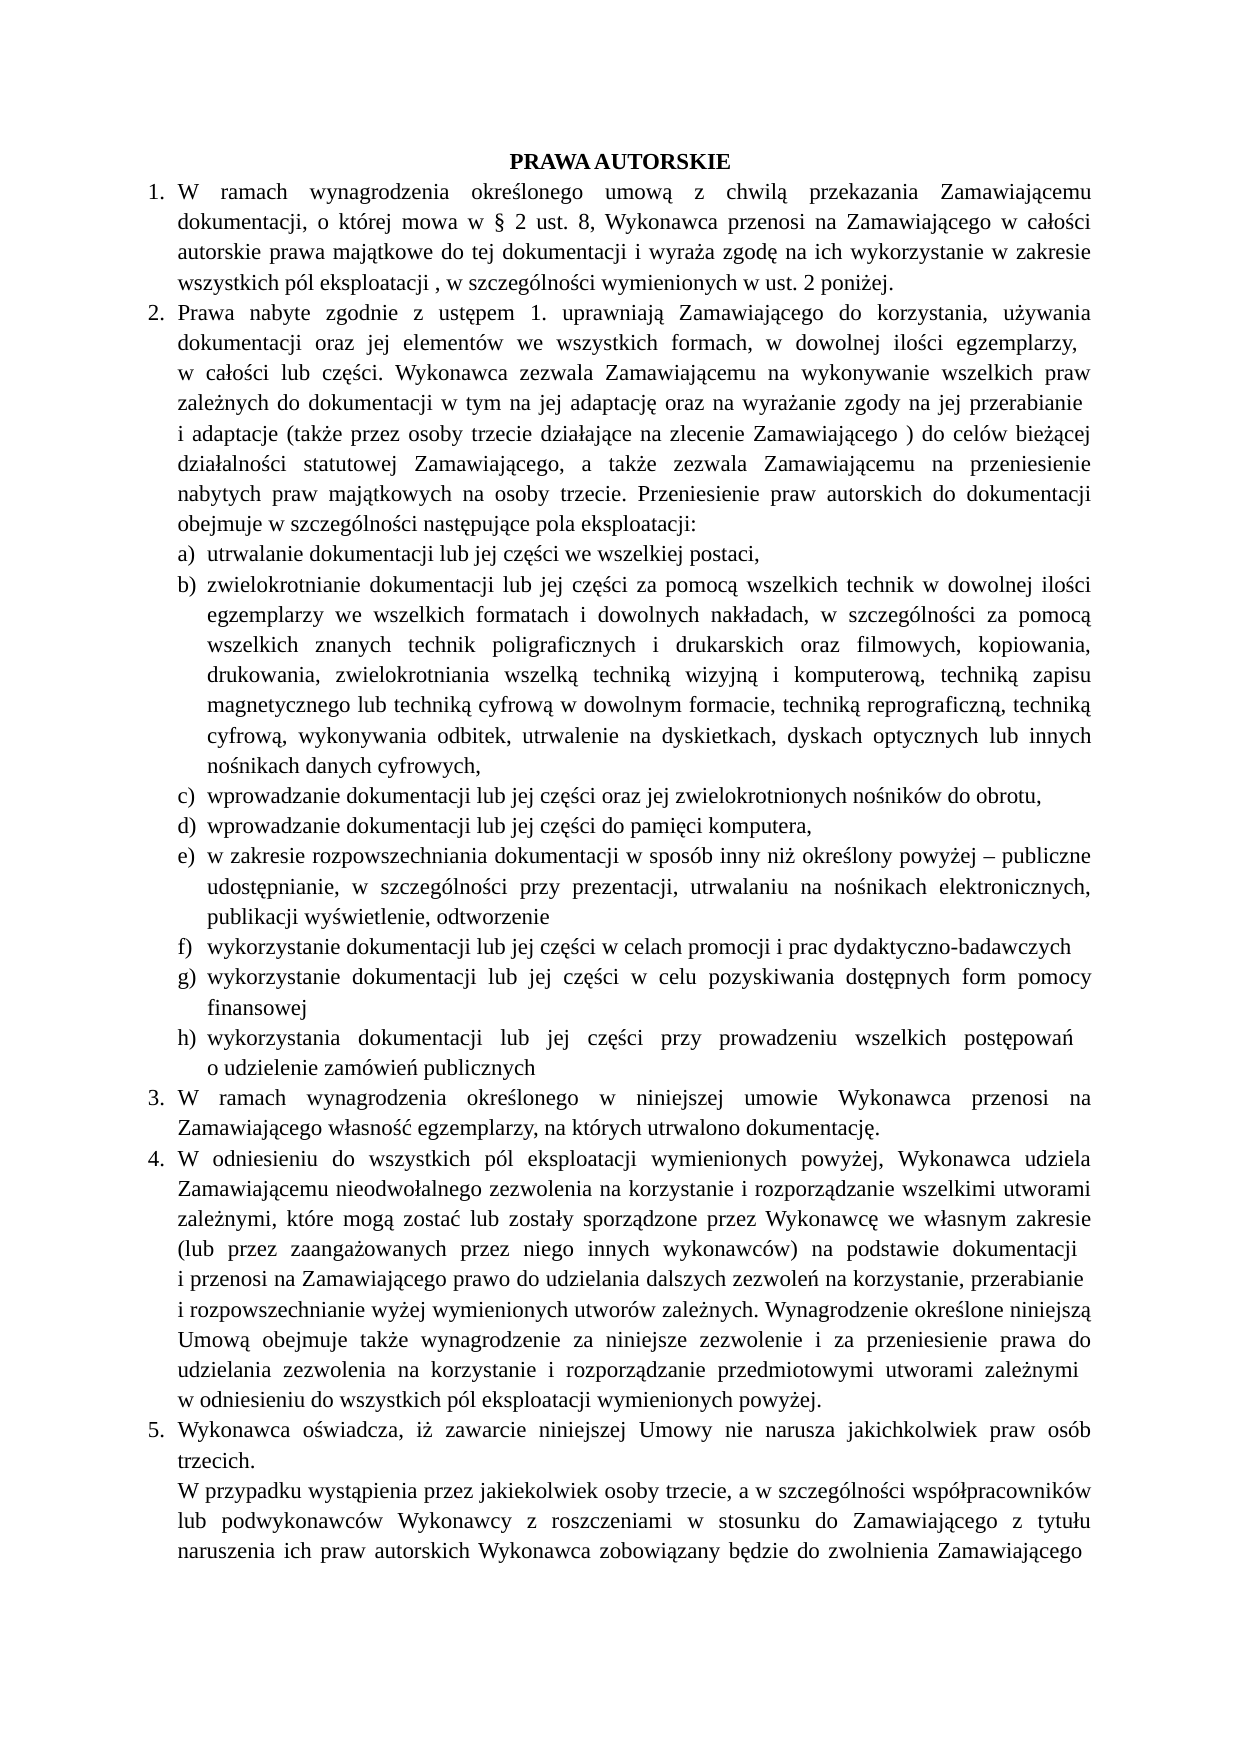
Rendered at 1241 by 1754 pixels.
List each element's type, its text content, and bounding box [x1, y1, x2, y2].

list utrwalanie dokumentacji lub jej części we wszelkiej postaci, [177, 540, 1092, 567]
list wykorzystanie dokumentacji lub jej części w celu pozyskiwania dostępnych form pomocy finansowej [177, 963, 1092, 1020]
list zwielokrotnianie dokumentacji lub jej części za pomocą wszelkich technik w dowolnej ilości egzemplarzy we wszelkich formatach i dowolnych nakładach, w szczególności za pomocą wszelkich znanych technik poligraficznych i drukarskich oraz filmowych, kopiowania, drukowania, zwielokrotniania wszelką techniką wizyjną i komputerową, techniką zapisu magnetycznego lub techniką cyfrową w dowolnym formacie, techniką reprograficzną, techniką cyfrową, wykonywania odbitek, utrwalenie na dyskietkach, dyskach optycznych lub innych nośnikach danych cyfrowych, [177, 571, 1092, 778]
list wykorzystania dokumentacji lub jej części przy prowadzeniu wszelkich postępowań o udzielenie zamówień publicznych [177, 1024, 1092, 1080]
list w zakresie rozpowszechniania dokumentacji w sposób inny niż określony powyżej – publiczne udostępnianie, w szczególności przy prezentacji, utrwalaniu na nośnikach elektronicznych, publikacji wyświetlenie, odtworzenie [177, 842, 1092, 929]
list wprowadzanie dokumentacji lub jej części oraz jej zwielokrotnionych nośników do obrotu, [177, 782, 1092, 808]
list wprowadzanie dokumentacji lub jej części do pamięci komputera, [177, 812, 1092, 839]
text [177, 1477, 1092, 1564]
text PRAWA AUTORSKIE [148, 148, 1092, 174]
list wykorzystanie dokumentacji lub jej części w celach promocji i prac dydaktyczno-badawczych [177, 933, 1092, 959]
list W odniesieniu do wszystkich pól eksploatacji wymienionych powyżej, Wykonawca udziela Zamawiającemu nieodwołalnego zezwolenia na korzystanie i rozporządzanie wszelkimi utworami zależnymi, które mogą zostać lub zostały sporządzone przez Wykonawcę we własnym zakresie (lub przez zaangażowanych przez niego innych wykonawców) na podstawie dokumentacji i przenosi na Zamawiającego prawo do udzielania dalszych zezwoleń na korzystanie, przerabianie i rozpowszechnianie wyżej wymienionych utworów zależnych. Wynagrodzenie określone niniejszą Umową obejmuje także wynagrodzenie za niniejsze zezwolenie i za przeniesienie prawa do udzielania zezwolenia na korzystanie i rozporządzanie przedmiotowymi utworami zależnymi w odniesieniu do wszystkich pól eksploatacji wymienionych powyżej. [148, 1144, 1092, 1413]
list Wykonawca oświadcza, iż zawarcie niniejszej Umowy nie narusza jakichkolwiek praw osób trzecich. [148, 1416, 1092, 1473]
list Prawa nabyte zgodnie z ustępem 1. uprawniają Zamawiającego do korzystania, używania dokumentacji oraz jej elementów we wszystkich formach, w dowolnej ilości egzemplarzy, w całości lub części. Wykonawca zezwala Zamawiającemu na wykonywanie wszelkich praw zależnych do dokumentacji w tym na jej adaptację oraz na wyrażanie zgody na jej przerabianie i adaptacje (także przez osoby trzecie działające na zlecenie Zamawiającego ) do celów bieżącej działalności statutowej Zamawiającego, a także zezwala Zamawiającemu na przeniesienie nabytych praw majątkowych na osoby trzecie. Przeniesienie praw autorskich do dokumentacji obejmuje w szczególności następujące pola eksploatacji: [148, 299, 1092, 537]
list W ramach wynagrodzenia określonego umową z chwilą przekazania Zamawiającemu dokumentacji, o której mowa w § 2 ust. 8, Wykonawca przenosi na Zamawiającego w całości autorskie prawa majątkowe do tej dokumentacji i wyraża zgodę na ich wykorzystanie w zakresie wszystkich pól eksploatacji , w szczególności wymienionych w ust. 2 poniżej. [148, 178, 1092, 295]
list W ramach wynagrodzenia określonego w niniejszej umowie Wykonawca przenosi na Zamawiającego własność egzemplarzy, na których utrwalono dokumentację. [148, 1084, 1092, 1141]
